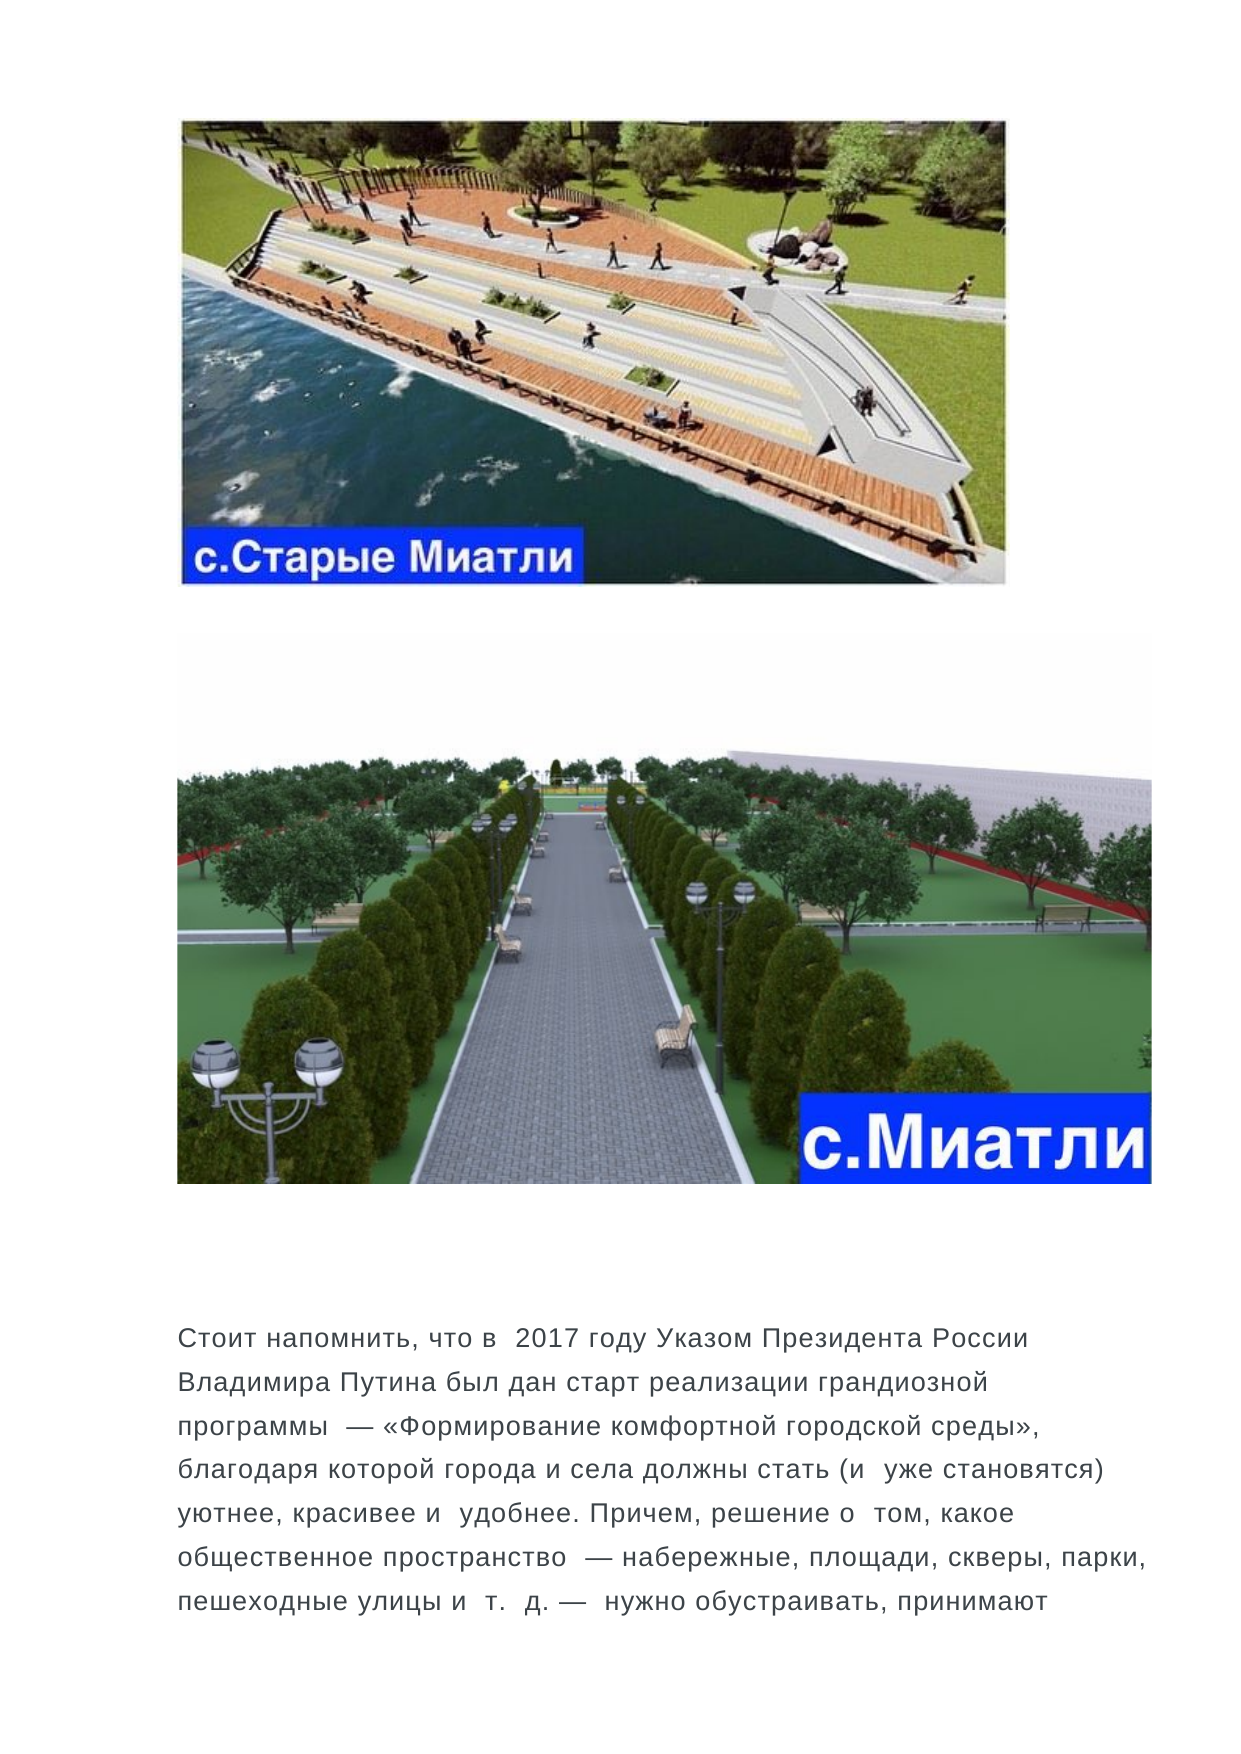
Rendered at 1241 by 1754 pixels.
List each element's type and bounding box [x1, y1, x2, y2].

picture [177, 633, 1152, 1184]
text [177, 1310, 1152, 1616]
picture [177, 118, 1010, 587]
